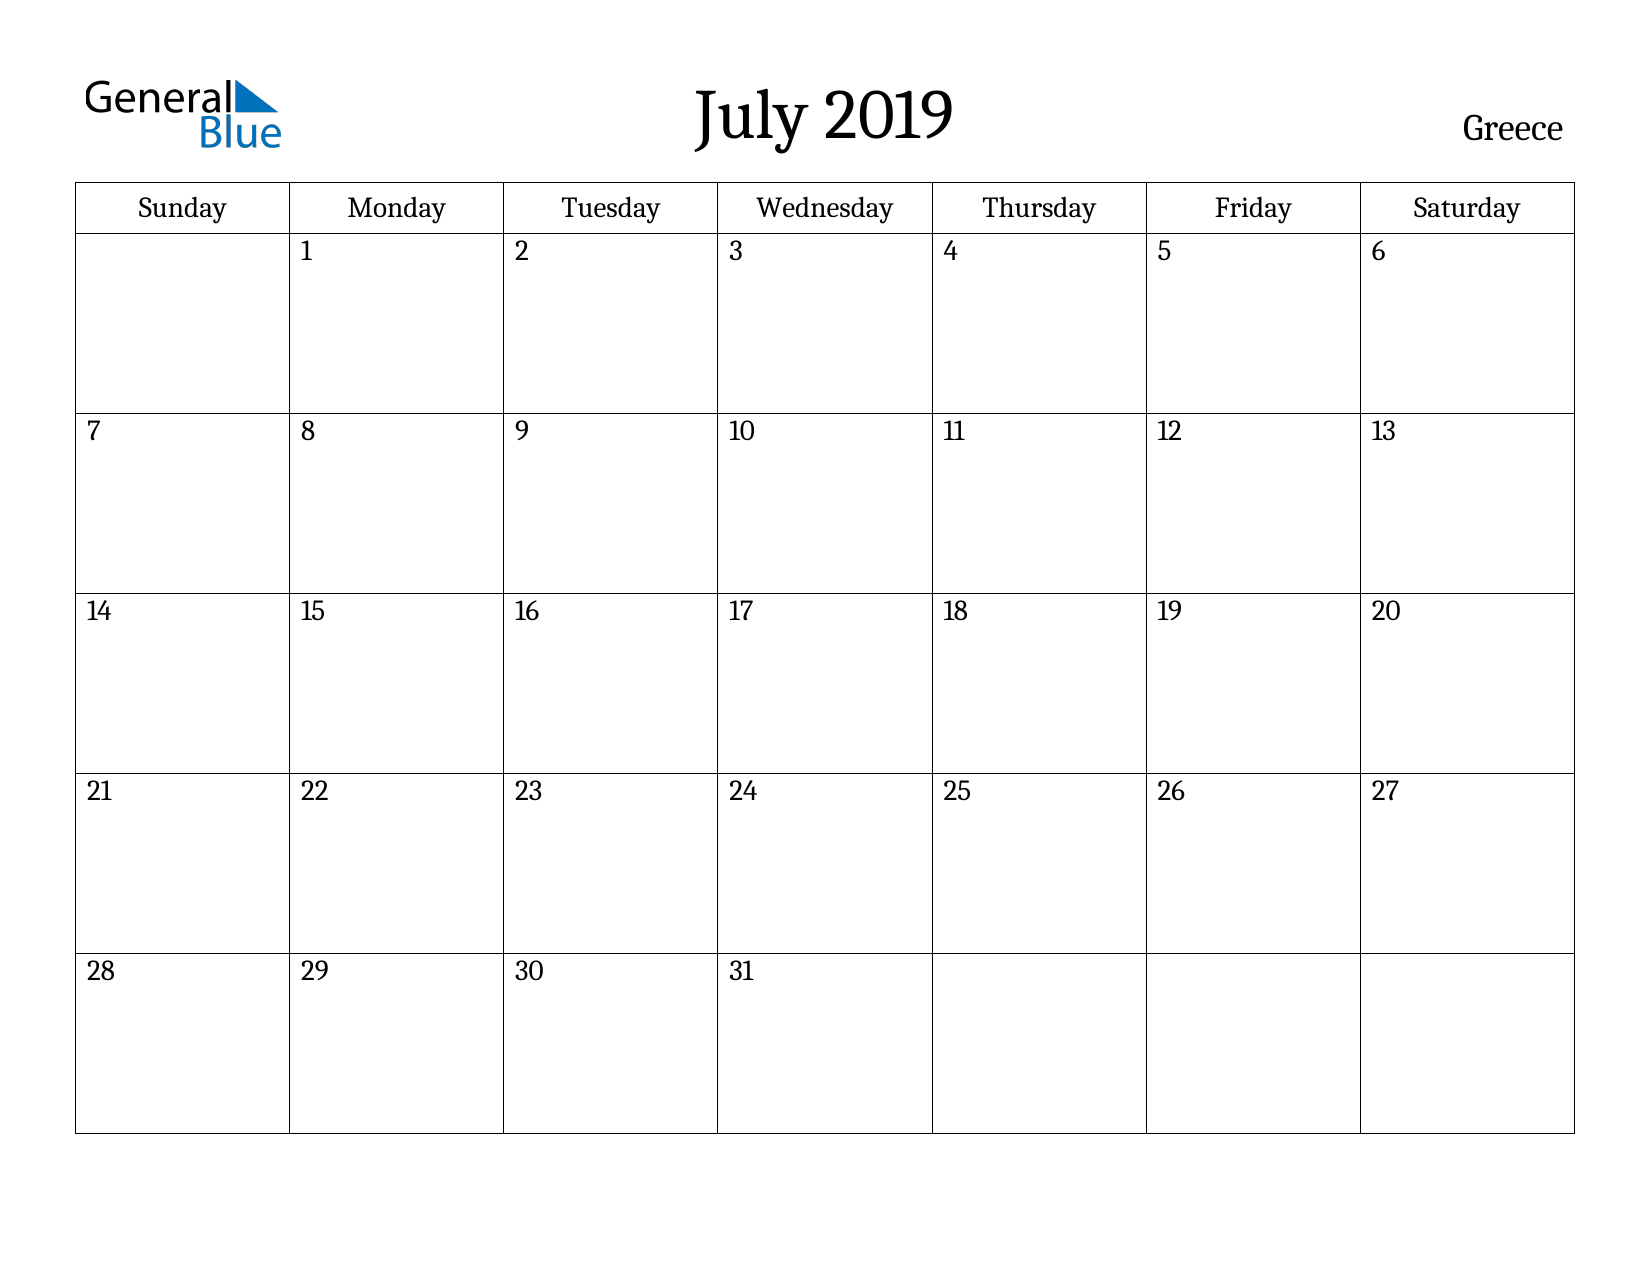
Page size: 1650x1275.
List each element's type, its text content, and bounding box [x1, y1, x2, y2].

table_cell [933, 267, 1146, 413]
table_header Greece [1146, 75, 1574, 182]
table_cell [76, 448, 289, 593]
table_cell 5 [1147, 234, 1360, 267]
table_cell 18 [933, 594, 1146, 627]
picture [86, 80, 281, 148]
table_cell [718, 267, 932, 413]
table_cell [1361, 808, 1574, 953]
table_cell [1147, 988, 1360, 1133]
table_cell 25 [933, 774, 1146, 807]
table_header [76, 75, 503, 182]
table_cell [933, 627, 1146, 773]
table_cell 26 [1147, 774, 1360, 807]
table_cell [290, 627, 503, 773]
table_header July 2019 [504, 75, 1146, 182]
table_cell 3 [718, 234, 932, 267]
table_cell Sunday [76, 183, 289, 233]
table_cell Tuesday [504, 183, 717, 233]
table_cell 20 [1361, 594, 1574, 627]
table_cell 8 [290, 414, 503, 447]
table_cell Wednesday [718, 183, 932, 233]
table_cell [504, 808, 717, 953]
table_cell [933, 808, 1146, 953]
table_cell [504, 267, 717, 413]
table_cell 11 [933, 414, 1146, 447]
table_cell 17 [718, 594, 932, 627]
table_cell [290, 808, 503, 953]
table_cell Thursday [933, 183, 1146, 233]
table_cell [76, 234, 289, 267]
table_cell [718, 448, 932, 593]
table_cell [290, 988, 503, 1133]
table_cell 6 [1361, 234, 1574, 267]
table_cell 31 [718, 954, 932, 987]
table_cell [1361, 988, 1574, 1133]
table_cell [718, 988, 932, 1133]
table_cell [290, 448, 503, 593]
table_cell [290, 267, 503, 413]
table_cell 9 [504, 414, 717, 447]
table_cell 30 [504, 954, 717, 987]
table_cell [1361, 627, 1574, 773]
table_cell [76, 808, 289, 953]
table_cell 27 [1361, 774, 1574, 807]
table_cell 14 [76, 594, 289, 627]
table_cell 15 [290, 594, 503, 627]
table_cell [504, 448, 717, 593]
table_cell 16 [504, 594, 717, 627]
table_cell [1147, 448, 1360, 593]
table_cell Saturday [1361, 183, 1574, 233]
table_cell [718, 627, 932, 773]
table_cell [1361, 267, 1574, 413]
table_cell 29 [290, 954, 503, 987]
table_cell [1147, 267, 1360, 413]
table_cell 7 [76, 414, 289, 447]
table_cell [76, 627, 289, 773]
table_cell 1 [290, 234, 503, 267]
table_cell 13 [1361, 414, 1574, 447]
table_cell [1147, 627, 1360, 773]
table_cell 22 [290, 774, 503, 807]
table_cell [504, 627, 717, 773]
table_cell [933, 448, 1146, 593]
table_cell [76, 988, 289, 1133]
table_cell 28 [76, 954, 289, 987]
table_cell [1361, 954, 1574, 987]
table_cell 4 [933, 234, 1146, 267]
table_cell 2 [504, 234, 717, 267]
table_cell [718, 808, 932, 953]
table_cell [1147, 808, 1360, 953]
table_cell 21 [76, 774, 289, 807]
table_cell [504, 988, 717, 1133]
table_cell 19 [1147, 594, 1360, 627]
table_cell [1361, 448, 1574, 593]
table_cell 12 [1147, 414, 1360, 447]
table_cell [76, 267, 289, 413]
table_cell Monday [290, 183, 503, 233]
table_cell [1147, 954, 1360, 987]
table_cell [933, 954, 1146, 987]
table_cell 24 [718, 774, 932, 807]
table_cell Friday [1147, 183, 1360, 233]
table_cell 23 [504, 774, 717, 807]
table_cell 10 [718, 414, 932, 447]
table_cell [933, 988, 1146, 1133]
